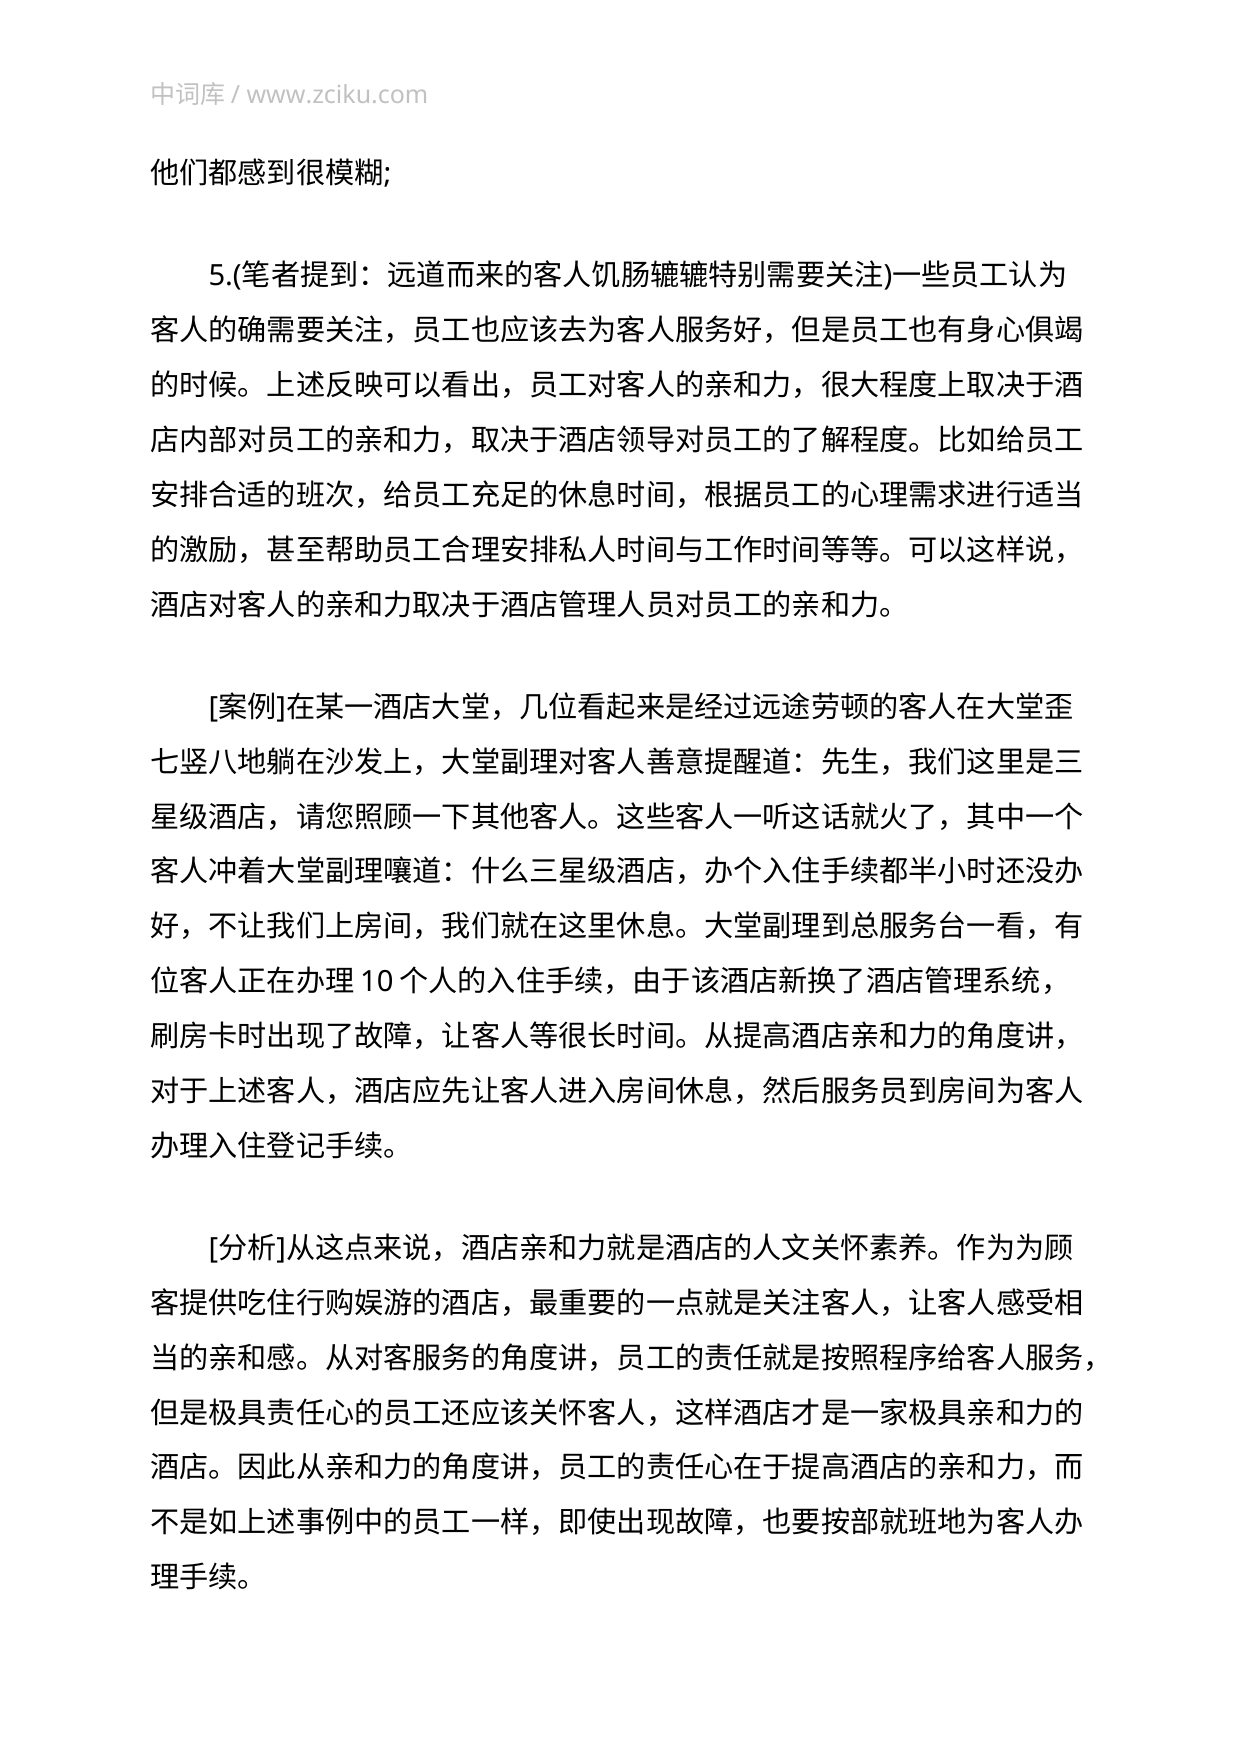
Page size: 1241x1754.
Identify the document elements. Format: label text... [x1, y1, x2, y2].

text [案例]在某一酒店大堂，几位看起来是经过远途劳顿的客人在大堂歪七竖八地躺在沙发上，大堂副理对客人善意提醒道：先生，我们这里是三星级酒店，请您照顾一下其他客人。这些客人一听这话就火了，其中一个客人冲着大堂副理嚷道：什么三星级酒店，办个入住手续都半小时还没办好，不让我们上房间，我们就在这里休息。大堂副理到总服务台一看，有位客人正在办理10个人的入住手续，由于该酒店新换了酒店管理系统，刷房卡时出现了故障，让客人等很长时间。从提高酒店亲和力的角度讲，对于上述客人，酒店应先让客人进入房间休息，然后服务员到房间为客人办理入住登记手续。 [150, 683, 1090, 1165]
text [分析]从这点来说，酒店亲和力就是酒店的人文关怀素养。作为为顾客提供吃住行购娱游的酒店，最重要的一点就是关注客人，让客人感受相当的亲和感。从对客服务的角度讲，员工的责任就是按照程序给客人服务，但是极具责任心的员工还应该关怀客人，这样酒店才是一家极具亲和力的酒店。因此从亲和力的角度讲，员工的责任心在于提高酒店的亲和力，而不是如上述事例中的员工一样，即使出现故障，也要按部就班地为客人办理手续。 [150, 1224, 1090, 1596]
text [150, 150, 1090, 192]
text 5.(笔者提到：远道而来的客人饥肠辘辘特别需要关注)一些员工认为客人的确需要关注，员工也应该去为客人服务好，但是员工也有身心俱竭的时候。上述反映可以看出，员工对客人的亲和力，很大程度上取决于酒店内部对员工的亲和力，取决于酒店领导对员工的了解程度。比如给员工安排合适的班次，给员工充足的休息时间，根据员工的心理需求进行适当的激励，甚至帮助员工合理安排私人时间与工作时间等等。可以这样说，酒店对客人的亲和力取决于酒店管理人员对员工的亲和力。 [150, 252, 1090, 624]
